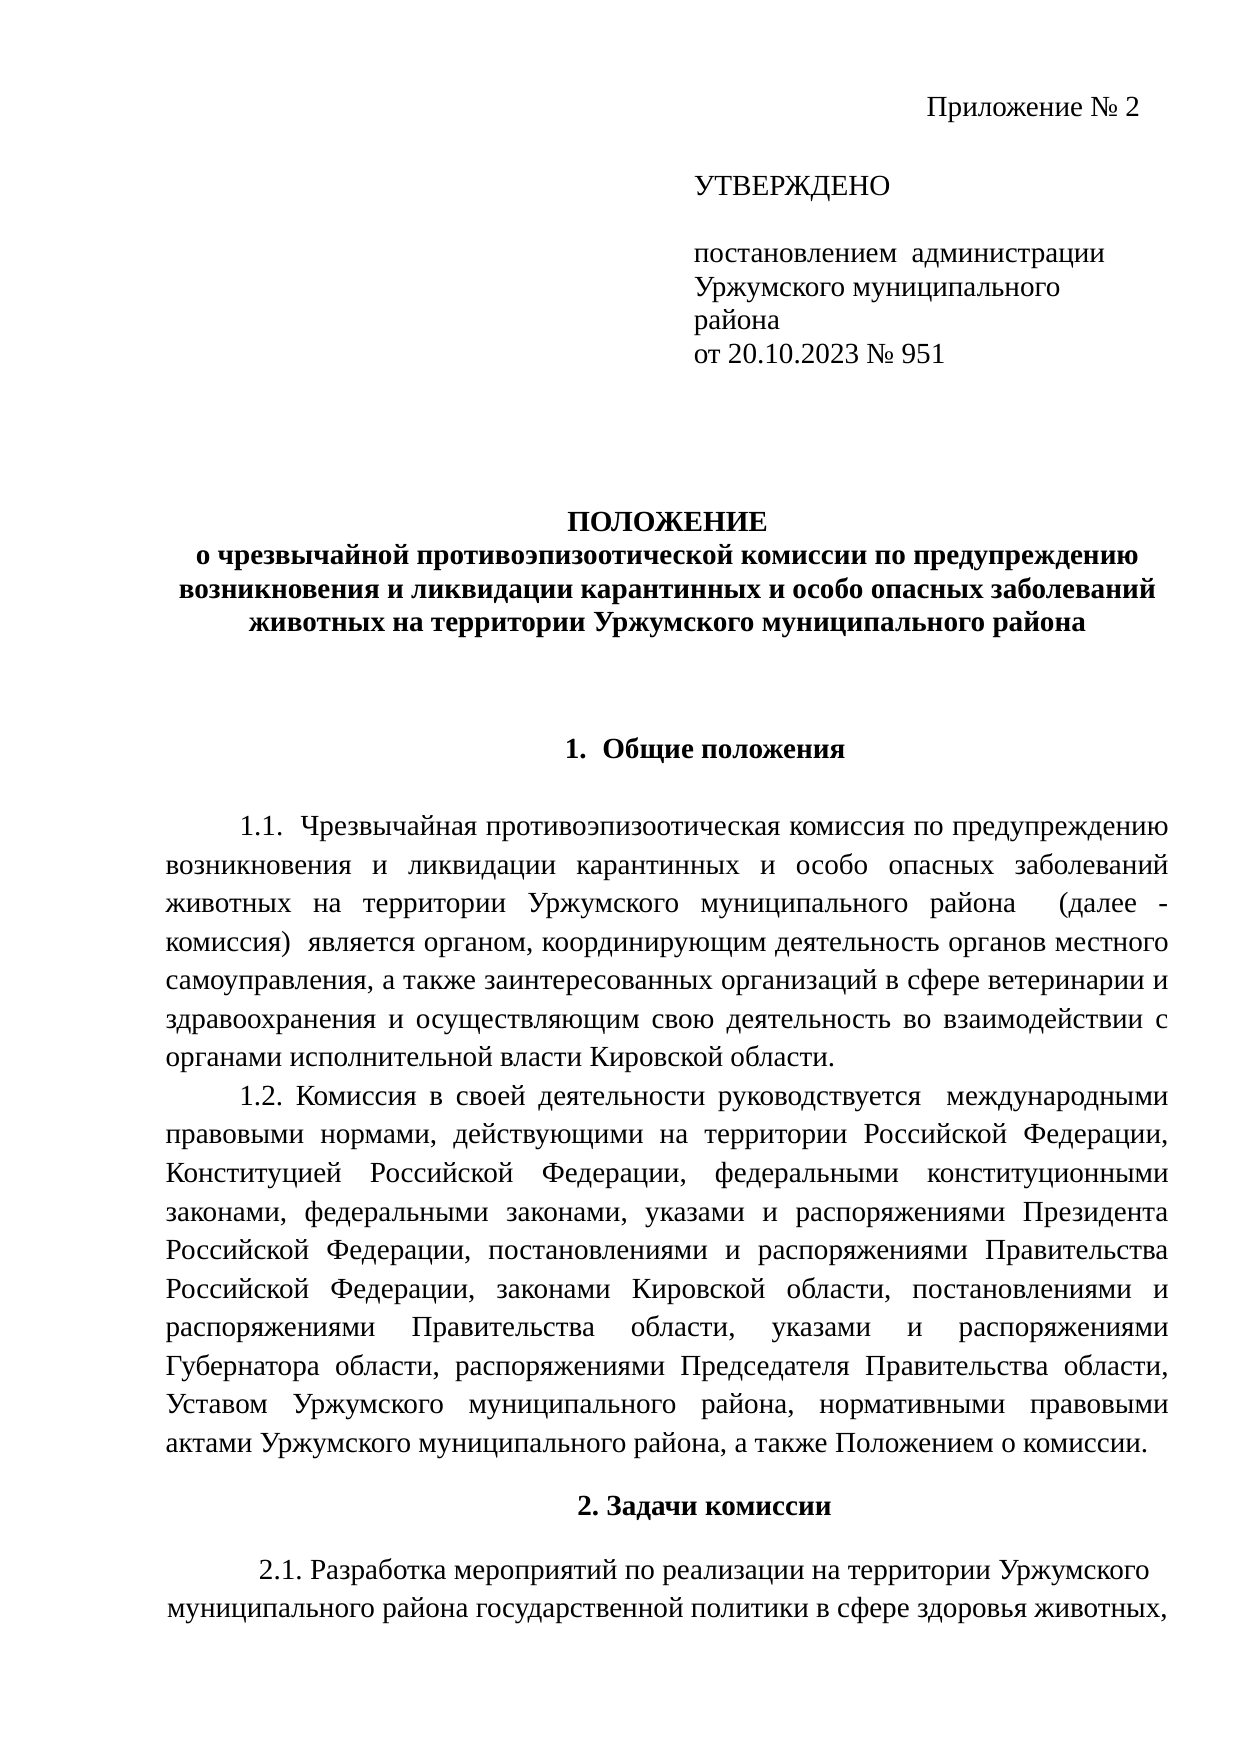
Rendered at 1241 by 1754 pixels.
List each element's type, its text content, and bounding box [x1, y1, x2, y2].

text ПОЛОЖЕНИЕ [165, 504, 1169, 537]
text 2. Задачи комиссии [165, 1488, 1169, 1522]
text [165, 1552, 1169, 1624]
text 1.1. Чрезвычайная противоэпизоотическая комиссия по предупреждению возникновения и ликвидации карантинных и особо опасных заболеваний животных на территории Уржумского муниципального района (далее - комиссия) является органом, координирующим деятельность органов местного самоуправления, а также заинтересованных организаций в сфере ветеринарии и здравоохранения и осуществляющим свою деятельность во взаимодействии с органами исполнительной власти Кировской области. [165, 808, 1169, 1073]
table_header Приложение № 2 УТВЕРЖДЕНО постановлением администрации Уржумского муниципального района от 20.10.2023 № 951 [682, 89, 1151, 403]
list Общие положения [240, 731, 1169, 765]
text о чрезвычайной противоэпизоотической комиссии по предупреждению возникновения и ликвидации карантинных и особо опасных заболеваний животных на территории Уржумского муниципального района [165, 537, 1169, 638]
text 1.2. Комиссия в своей деятельности руководствуется международными правовыми нормами, действующими на территории Российской Федерации, Конституцией Российской Федерации, федеральными конституционными законами, федеральными законами, указами и распоряжениями Президента Российской Федерации, постановлениями и распоряжениями Правительства Российской Федерации, законами Кировской области, постановлениями и распоряжениями Правительства области, указами и распоряжениями Губернатора области, распоряжениями Председателя Правительства области, Уставом Уржумского муниципального района, нормативными правовыми актами Уржумского муниципального района, а также Положением о комиссии. [165, 1078, 1169, 1458]
